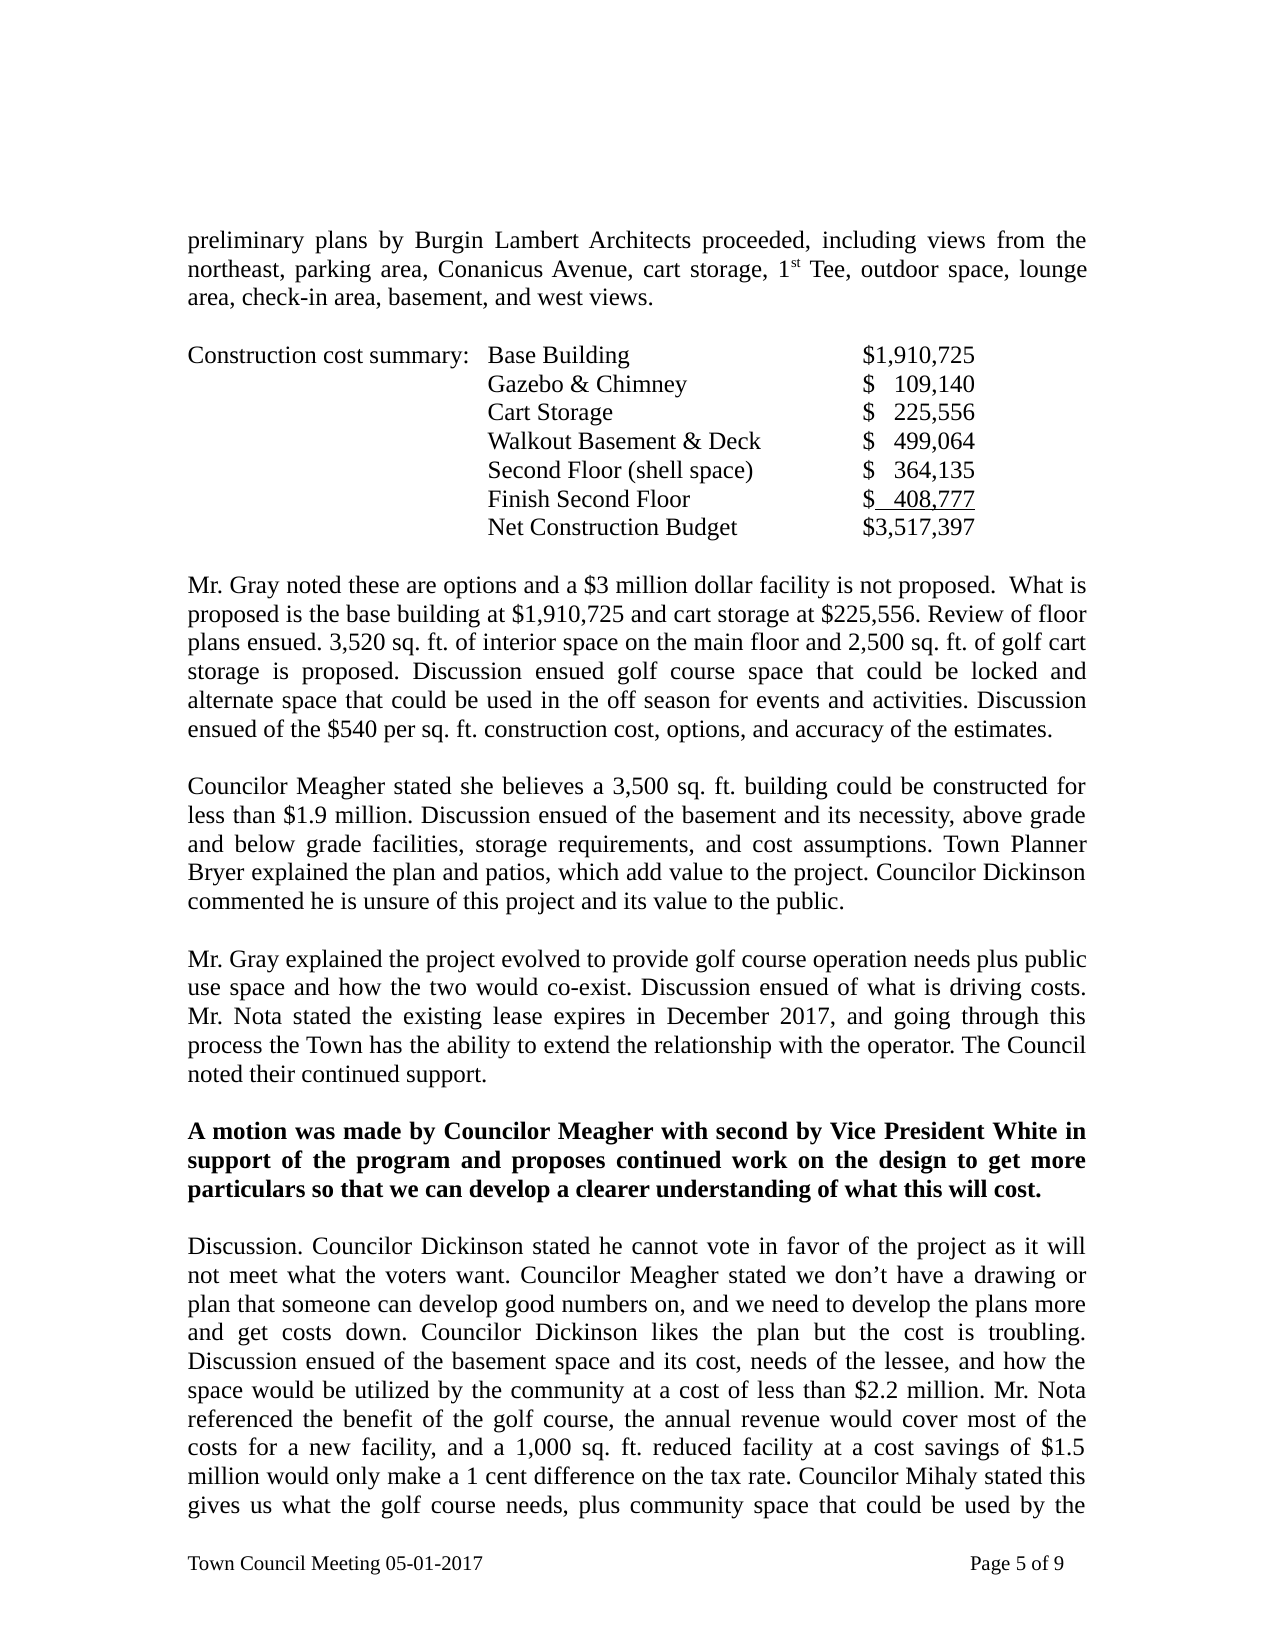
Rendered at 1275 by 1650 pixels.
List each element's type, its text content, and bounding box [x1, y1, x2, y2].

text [187, 1231, 1087, 1519]
text Second Floor (shell space) $ 364,135 [187, 455, 1087, 484]
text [187, 225, 1087, 311]
text Mr. Gray explained the project evolved to provide golf course operation needs plus public use space and how the two would co-exist. Discussion ensued of what is driving costs. Mr. Nota stated the existing lease expires in December 2017, and going through this process the Town has the ability to extend the relationship with the operator. The Council noted their continued support. [187, 944, 1087, 1087]
text Net Construction Budget $3,517,397 [187, 512, 1087, 541]
text Cart Storage $ 225,556 [187, 397, 1087, 426]
text Walkout Basement & Deck $ 499,064 [187, 426, 1087, 455]
text Finish Second Floor $ 408,777 [187, 484, 1087, 512]
text Gazebo & Chimney $ 109,140 [187, 369, 1087, 397]
text Mr. Gray noted these are options and a $3 million dollar facility is not proposed. What is proposed is the base building at $1,910,725 and cart storage at $225,556. Review of floor plans ensued. 3,520 sq. ft. of interior space on the main floor and 2,500 sq. ft. of golf cart storage is proposed. Discussion ensued golf course space that could be locked and alternate space that could be used in the off season for events and activities. Discussion ensued of the $540 per sq. ft. construction cost, options, and accuracy of the estimates. [187, 570, 1087, 742]
text A motion was made by Councilor Meagher with second by Vice President White in support of the program and proposes continued work on the design to get more particulars so that we can develop a clearer understanding of what this will cost. [187, 1116, 1087, 1202]
text Councilor Meagher stated she believes a 3,500 sq. ft. building could be constructed for less than $1.9 million. Discussion ensued of the basement and its necessity, above grade and below grade facilities, storage requirements, and cost assumptions. Town Planner Bryer explained the plan and patios, which add value to the project. Councilor Dickinson commented he is unsure of this project and its value to the public. [187, 771, 1087, 915]
text Construction cost summary: Base Building $1,910,725 [187, 340, 1087, 369]
